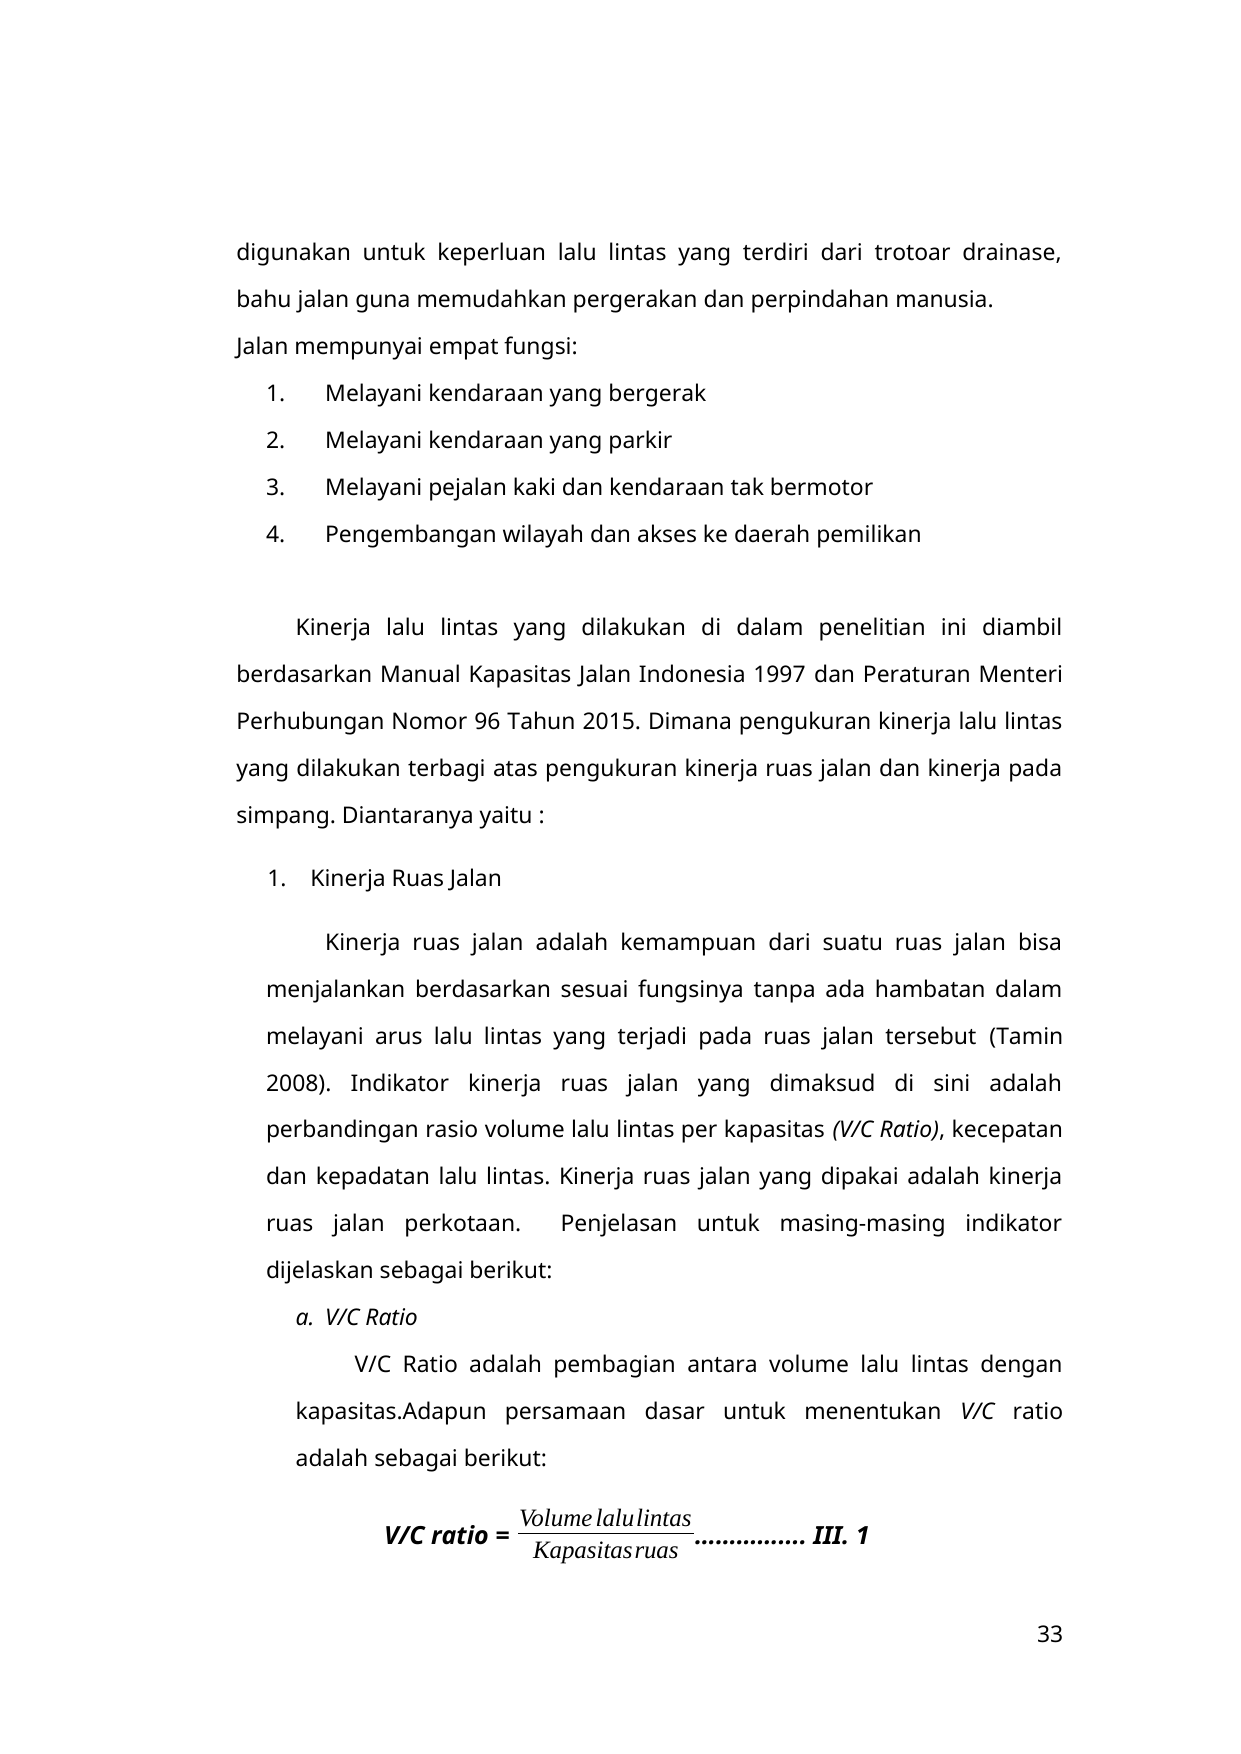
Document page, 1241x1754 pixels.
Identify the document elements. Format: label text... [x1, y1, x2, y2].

list V/C Ratio [295, 1301, 1063, 1332]
text Kinerja ruas jalan adalah kemampuan dari suatu ruas jalan bisa menjalankan berdasarkan sesuai fungsinya tanpa ada hambatan dalam melayani arus lalu lintas yang terjadi pada ruas jalan tersebut (Tamin 2008). Indikator kinerja ruas jalan yang dimaksud di sini adalah perbandingan rasio volume lalu lintas per kapasitas (V/C Ratio), kecepatan dan kepadatan lalu lintas. Kinerja ruas jalan yang dipakai adalah kinerja ruas jalan perkotaan. Penjelasan untuk masing-masing indikator dijelaskan sebagai berikut: [266, 926, 1063, 1285]
text V/C ratio = ………….... III. 1 [236, 1505, 1063, 1564]
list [236, 236, 1063, 314]
list Melayani kendaraan yang bergerak [266, 377, 1063, 408]
list Pengembangan wilayah dan akses ke daerah pemilikan [266, 517, 1063, 549]
list Jalan mempunyai empat fungsi: [236, 330, 1063, 361]
list Kinerja lalu lintas yang dilakukan di dalam penelitian ini diambil berdasarkan Manual Kapasitas Jalan Indonesia 1997 dan Peraturan Menteri Perhubungan Nomor 96 Tahun 2015. Dimana pengukuran kinerja lalu lintas yang dilakukan terbagi atas pengukuran kinerja ruas jalan dan kinerja pada simpang. Diantaranya yaitu : [236, 611, 1063, 830]
list V/C Ratio adalah pembagian antara volume lalu lintas dengan kapasitas.Adapun persamaan dasar untuk menentukan V/C ratio adalah sebagai berikut: [295, 1348, 1063, 1473]
list Melayani pejalan kaki dan kendaraan tak bermotor [266, 471, 1063, 502]
list Melayani kendaraan yang parkir [266, 424, 1063, 455]
list Kinerja Ruas Jalan [267, 862, 1063, 893]
